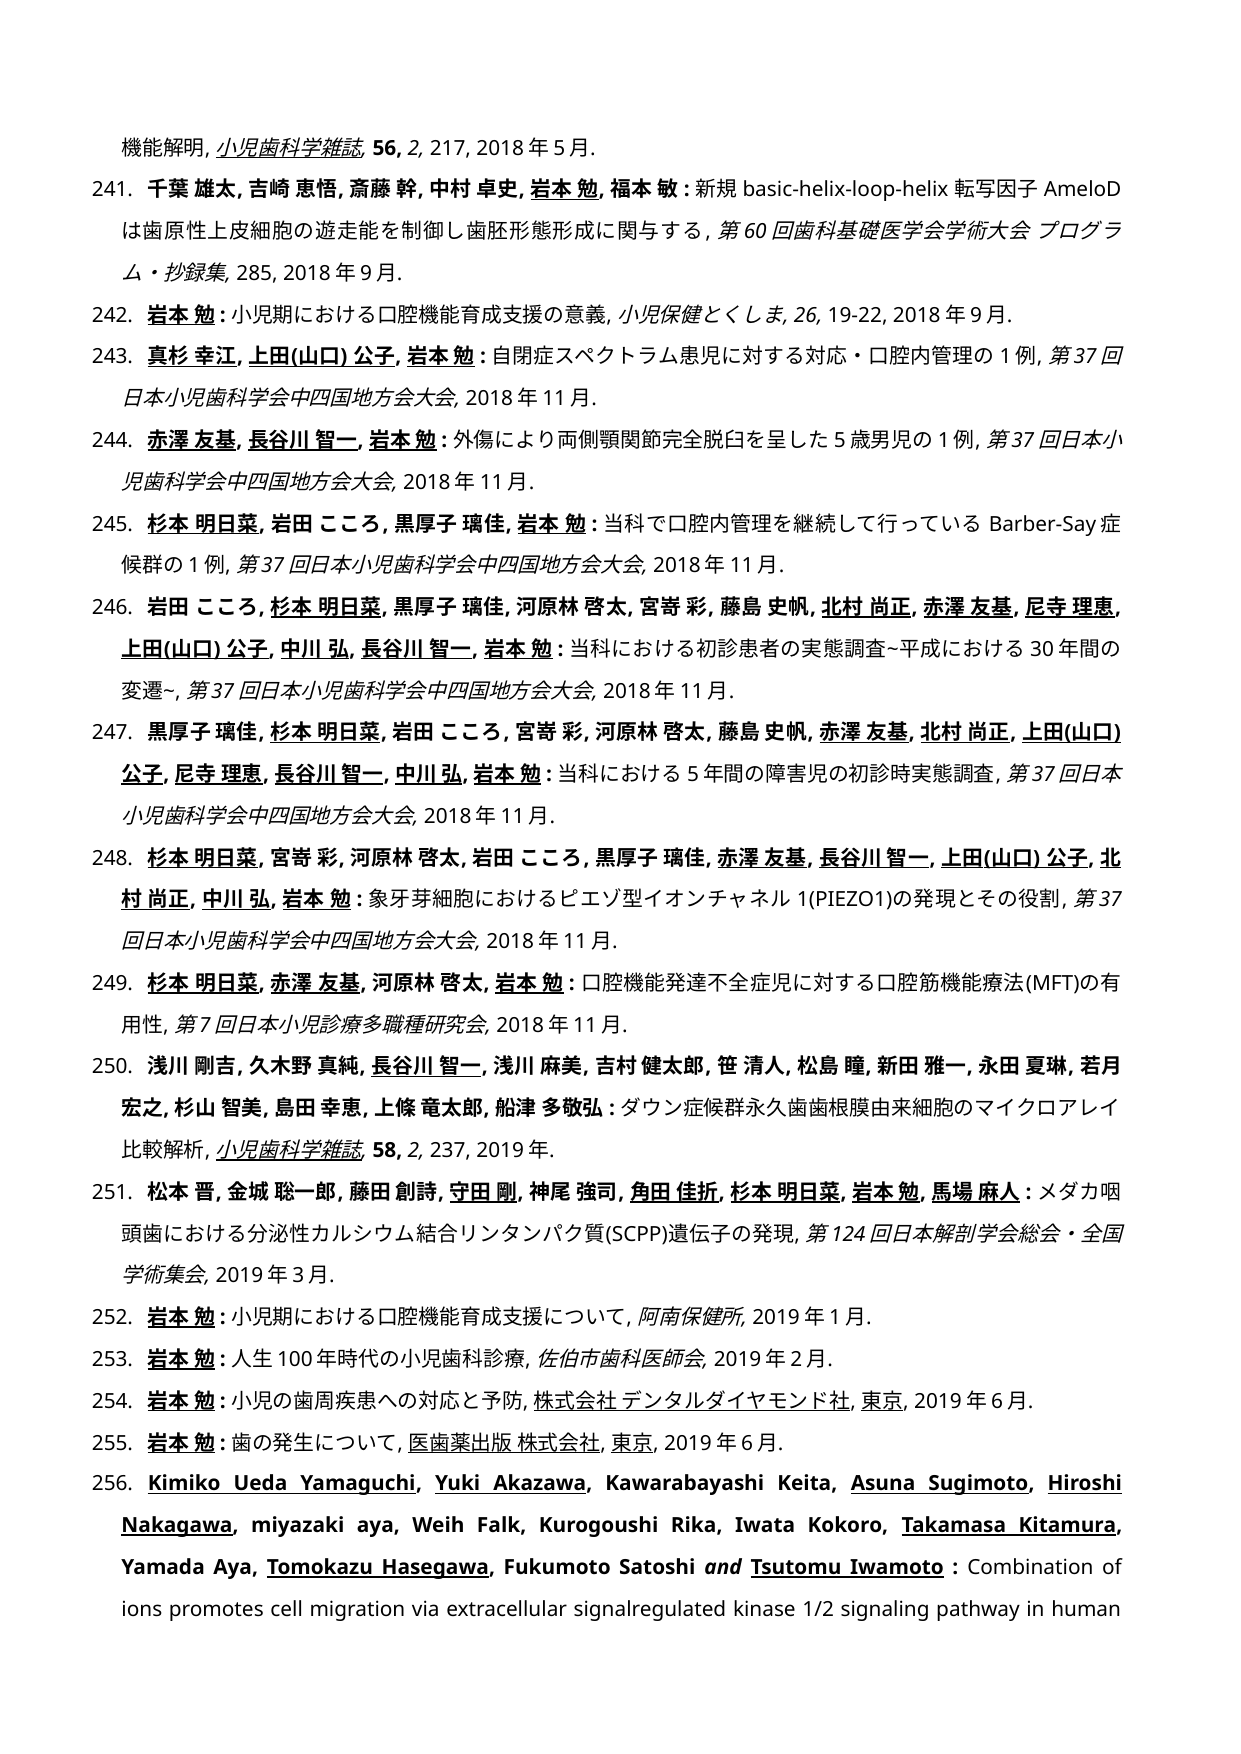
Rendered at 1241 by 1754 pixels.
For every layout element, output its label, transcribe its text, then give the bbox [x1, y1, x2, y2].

list 杉本 明日菜, 岩田 こころ, 黒厚子 璃佳, 岩本 勉 : 当科で口腔内管理を継続して行っているBarber-Say症候群の1例, 第37回日本小児歯科学会中四国地方会大会, 2018年11月. [92, 501, 1122, 584]
list 真杉 幸江, 上田(山口) 公子, 岩本 勉 : 自閉症スペクトラム患児に対する対応・口腔内管理の1例, 第37回日本小児歯科学会中四国地方会大会, 2018年11月. [92, 334, 1122, 417]
list 千葉 雄太, 吉崎 恵悟, 斎藤 幹, 中村 卓史, 岩本 勉, 福本 敏 : 新規 basic-helix-loop-helix 転写因子 AmeloD は歯原性上皮細胞の遊走能を制御し歯胚形態形成に関与する, 第60回歯科基礎医学会学術大会 プログラム・抄録集, 285, 2018年9月. [92, 167, 1122, 292]
list 岩本 勉 : 歯の発生について, 医歯薬出版 株式会社, 東京, 2019年6月. [92, 1420, 1122, 1462]
list 赤澤 友基, 長谷川 智一, 岩本 勉 : 外傷により両側顎関節完全脱臼を呈した5歳男児の1例, 第37回日本小児歯科学会中四国地方会大会, 2018年11月. [92, 417, 1122, 501]
list 浅川 剛吉, 久木野 真純, 長谷川 智一, 浅川 麻美, 吉村 健太郎, 笹 清人, 松島 瞳, 新田 雅一, 永田 夏琳, 若月 宏之, 杉山 智美, 島田 幸恵, 上條 竜太郎, 船津 多敬弘 : ダウン症候群永久歯歯根膜由来細胞のマイクロアレイ比較解析, 小児歯科学雑誌, 58, 2, 237, 2019年. [92, 1044, 1122, 1169]
list 岩本 勉 : 人生100年時代の小児歯科診療, 佐伯市歯科医師会, 2019年2月. [92, 1336, 1122, 1378]
list 岩本 勉 : 小児期における口腔機能育成支援の意義, 小児保健とくしま, 26, 19-22, 2018年9月. [92, 292, 1122, 334]
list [92, 125, 1122, 167]
list 岩田 こころ, 杉本 明日菜, 黒厚子 璃佳, 河原林 啓太, 宮嵜 彩, 藤島 史帆, 北村 尚正, 赤澤 友基, 尼寺 理恵, 上田(山口) 公子, 中川 弘, 長谷川 智一, 岩本 勉 : 当科における初診患者の実態調査~平成における30年間の変遷~, 第37回日本小児歯科学会中四国地方会大会, 2018年11月. [92, 584, 1122, 710]
list 岩本 勉 : 小児期における口腔機能育成支援について, 阿南保健所, 2019年1月. [92, 1295, 1122, 1336]
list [92, 1462, 1122, 1629]
list 松本 晋, 金城 聡一郎, 藤田 創詩, 守田 剛, 神尾 強司, 角田 佳折, 杉本 明日菜, 岩本 勉, 馬場 麻人 : メダカ咽頭歯における分泌性カルシウム結合リンタンパク質(SCPP)遺伝子の発現, 第124回日本解剖学会総会・全国学術集会, 2019年3月. [92, 1169, 1122, 1295]
list 杉本 明日菜, 赤澤 友基, 河原林 啓太, 岩本 勉 : 口腔機能発達不全症児に対する口腔筋機能療法(MFT)の有用性, 第7回日本小児診療多職種研究会, 2018年11月. [92, 961, 1122, 1044]
list 岩本 勉 : 小児の歯周疾患への対応と予防, 株式会社 デンタルダイヤモンド社, 東京, 2019年6月. [92, 1378, 1122, 1420]
list 杉本 明日菜, 宮嵜 彩, 河原林 啓太, 岩田 こころ, 黒厚子 璃佳, 赤澤 友基, 長谷川 智一, 上田(山口) 公子, 北村 尚正, 中川 弘, 岩本 勉 : 象牙芽細胞におけるピエゾ型イオンチャネル1(PIEZO1)の発現とその役割, 第37回日本小児歯科学会中四国地方会大会, 2018年11月. [92, 835, 1122, 961]
list 黒厚子 璃佳, 杉本 明日菜, 岩田 こころ, 宮嵜 彩, 河原林 啓太, 藤島 史帆, 赤澤 友基, 北村 尚正, 上田(山口) 公子, 尼寺 理恵, 長谷川 智一, 中川 弘, 岩本 勉 : 当科における5年間の障害児の初診時実態調査, 第37回日本小児歯科学会中四国地方会大会, 2018年11月. [92, 710, 1122, 835]
